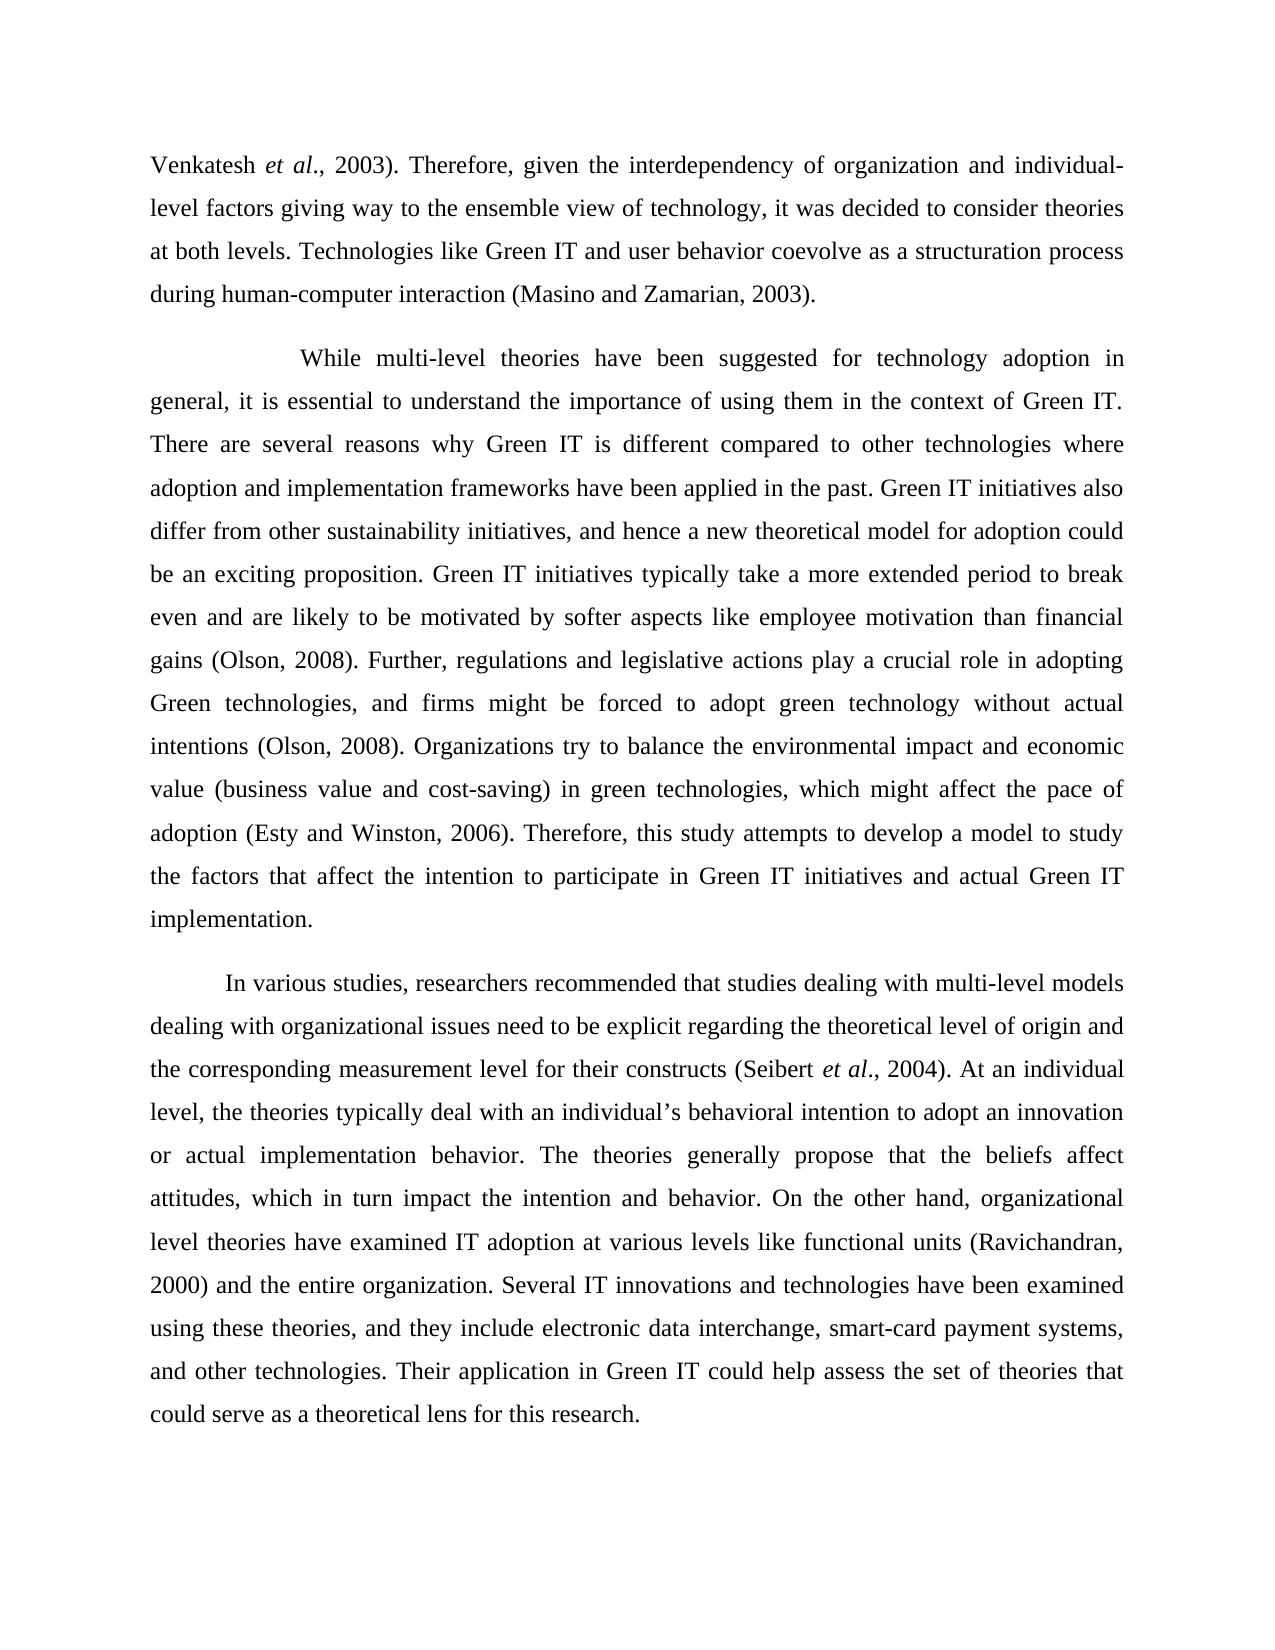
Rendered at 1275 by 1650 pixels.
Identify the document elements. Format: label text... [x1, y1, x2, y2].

text In various studies, researchers recommended that studies dealing with multi-level models dealing with organizational issues need to be explicit regarding the theoretical level of origin and the corresponding measurement level for their constructs (Seibert et al., 2004). At an individual level, the theories typically deal with an individual’s behavioral intention to adopt an innovation or actual implementation behavior. The theories generally propose that the beliefs affect attitudes, which in turn impact the intention and behavior. On the other hand, organizational level theories have examined IT adoption at various levels like functional units (Ravichandran, 2000) and the entire organization. Several IT innovations and technologies have been examined using these theories, and they include electronic data interchange, smart-card payment systems, and other technologies. Their application in Green IT could help assess the set of theories that could serve as a theoretical lens for this research. [150, 968, 1125, 1428]
text While multi-level theories have been suggested for technology adoption in general, it is essential to understand the importance of using them in the context of Green IT. There are several reasons why Green IT is different compared to other technologies where adoption and implementation frameworks have been applied in the past. Green IT initiatives also differ from other sustainability initiatives, and hence a new theoretical model for adoption could be an exciting proposition. Green IT initiatives typically take a more extended period to break even and are likely to be motivated by softer aspects like employee motivation than financial gains (Olson, 2008). Further, regulations and legislative actions play a crucial role in adopting Green technologies, and firms might be forced to adopt green technology without actual intentions (Olson, 2008). Organizations try to balance the environmental impact and economic value (business value and cost-saving) in green technologies, which might affect the pace of adoption (Esty and Winston, 2006). Therefore, this study attempts to develop a model to study the factors that affect the intention to participate in Green IT initiatives and actual Green IT implementation. [150, 343, 1125, 933]
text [150, 150, 1125, 308]
